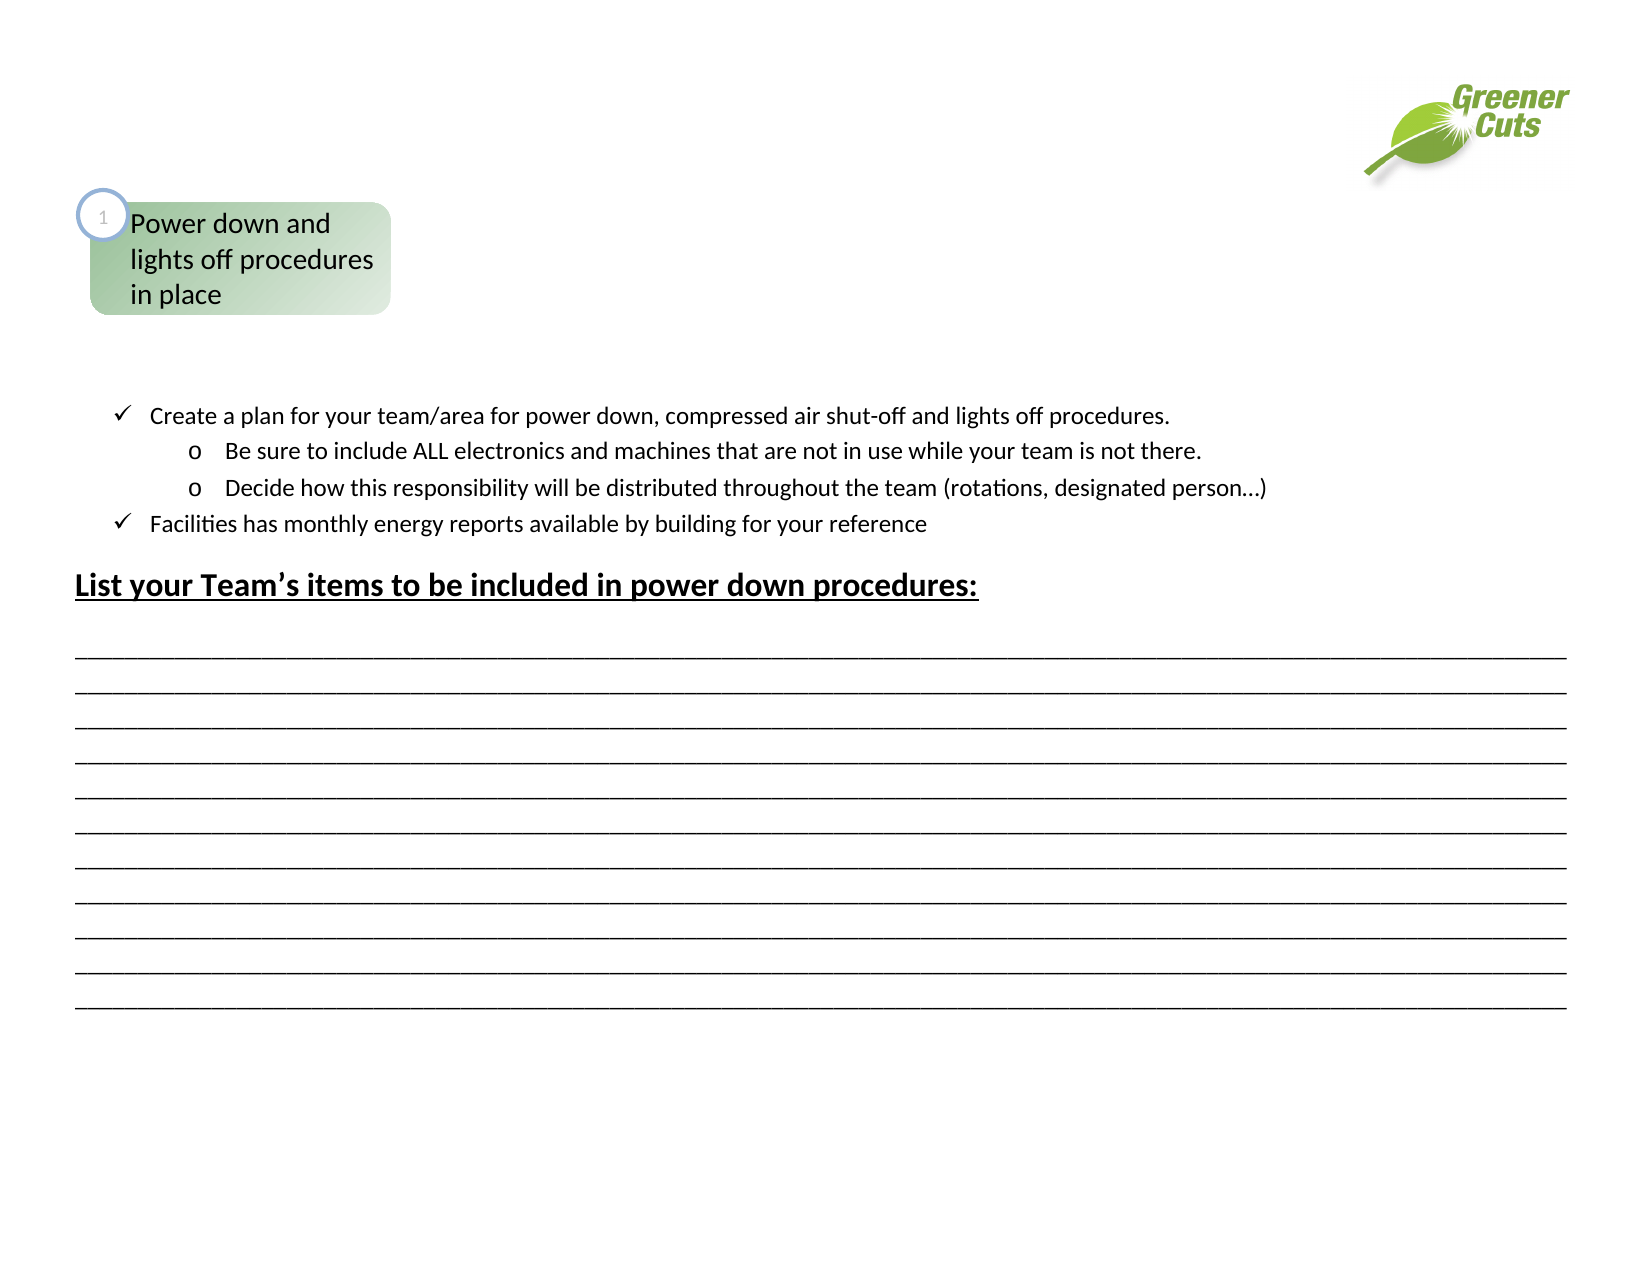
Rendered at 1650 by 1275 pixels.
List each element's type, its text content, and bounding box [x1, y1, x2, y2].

text List your Team’s items to be included in power down procedures: [75, 564, 1575, 605]
text ________________________________________________________________________________________________________________________________________________________________________________________________________________________________________________________________________________________________________________________________________________________________________________________________________________________________________________________________________________________________________________________________________________________________________________________________________________________________________________________________________________________________________________________________________________________________________________________________________________________________________________________________________________________________________________________________________________________________________________________________________________________________________________________________________________________________________________________________________________________________________________________________________________________________________________________________________________________________________________________________________________________________________ [75, 632, 1575, 1012]
list Create a plan for your team/area for power down, compressed air shut-off and lights off procedures. [112, 400, 1575, 431]
list Be sure to include ALL electronics and machines that are not in use while your team is not there. [187, 435, 1575, 467]
list Facilities has monthly energy reports available by building for your reference [112, 508, 1575, 539]
list Decide how this responsibility will be distributed throughout the team (rotations, designated person…) [187, 472, 1575, 503]
